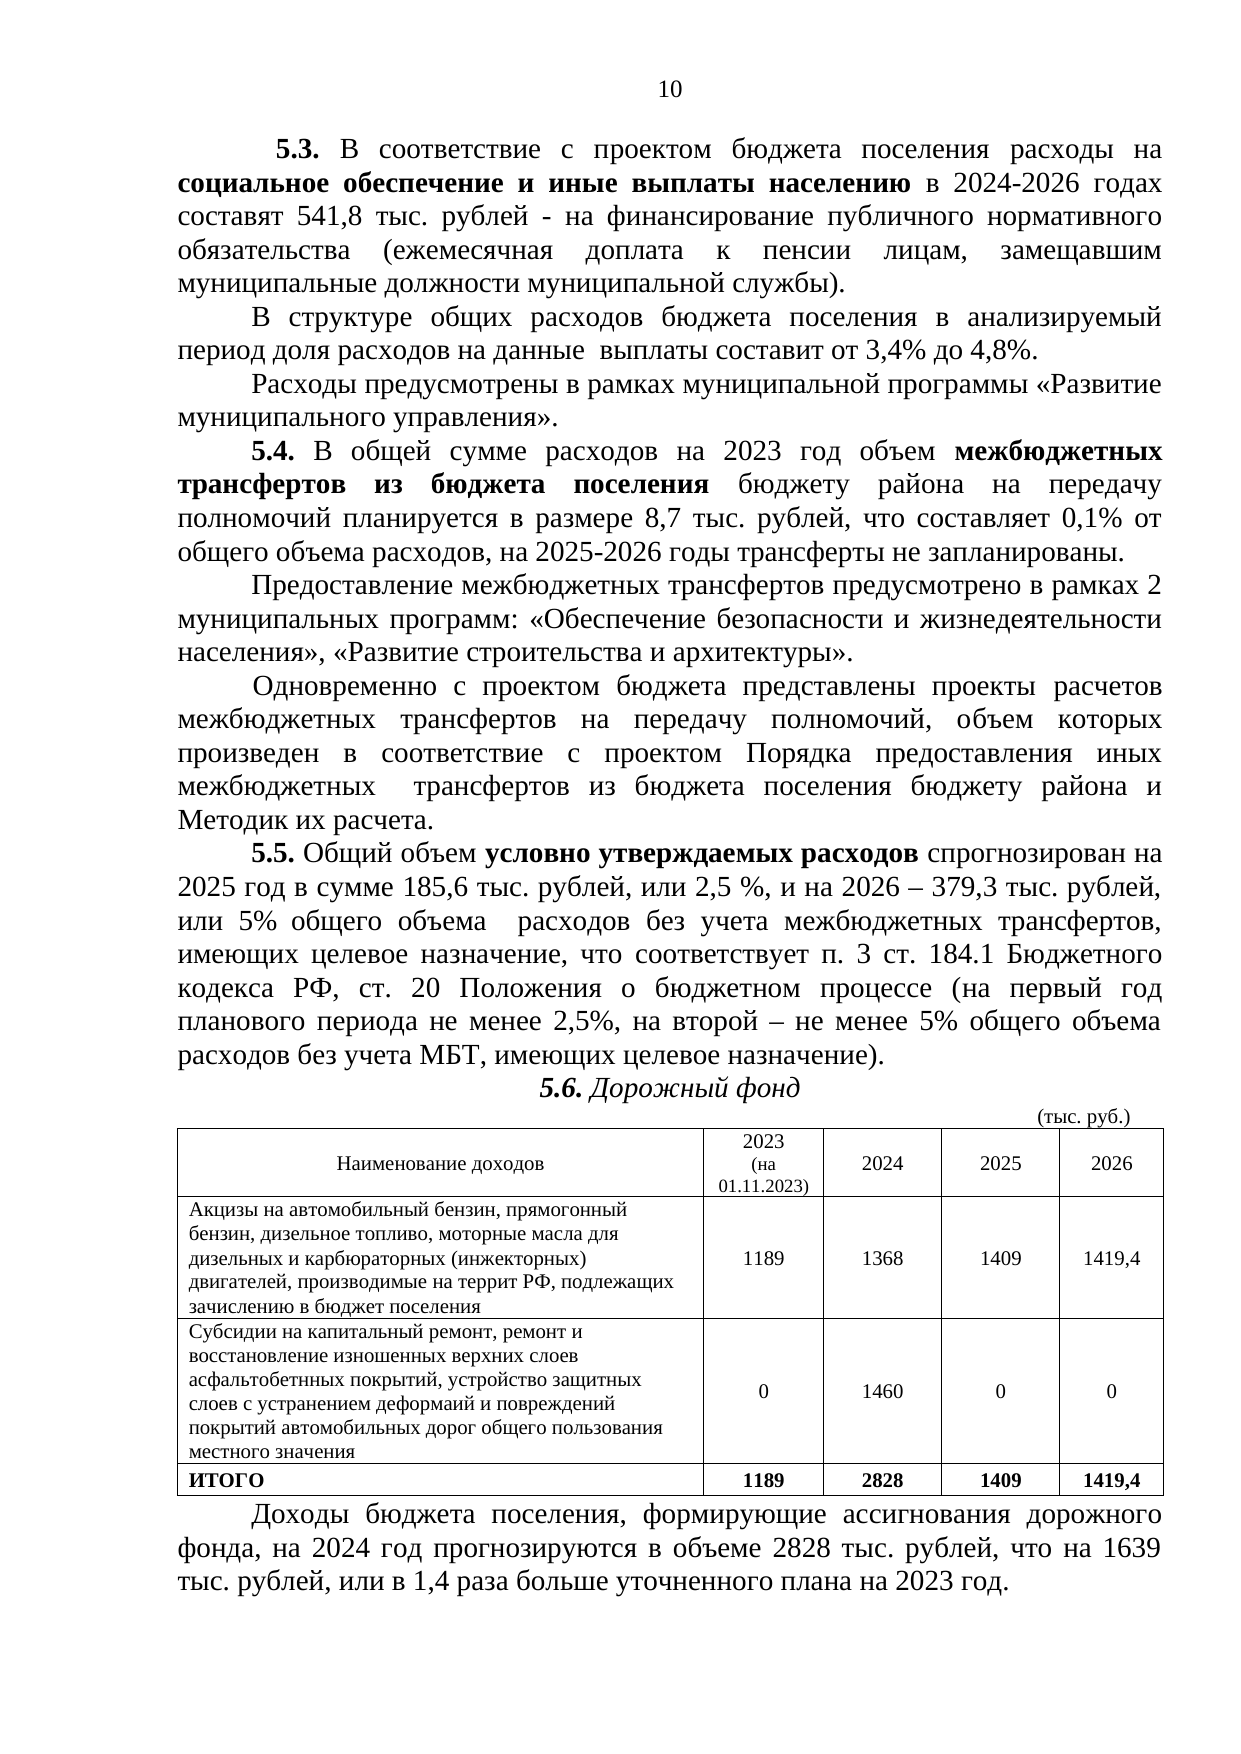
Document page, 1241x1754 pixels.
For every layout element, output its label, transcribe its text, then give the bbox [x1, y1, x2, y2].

table_cell 1460 [824, 1319, 941, 1463]
table_cell 1368 [824, 1197, 941, 1318]
text 5.3. В соответствие с проектом бюджета поселения расходы на социальное обеспечение и иные выплаты населению в 2024-2026 годах составят 541,8 тыс. рублей - на финансирование публичного нормативного обязательства (ежемесячная доплата к пенсии лицам, замещавшим муниципальные должности муниципальной службы). [177, 131, 1162, 299]
table_header 2026 [1060, 1129, 1163, 1196]
text Предоставление межбюджетных трансфертов предусмотрено в рамках 2 муниципальных программ: «Обеспечение безопасности и жизнедеятельности населения», «Развитие строительства и архитектуры». [177, 567, 1162, 668]
text 5.4. В общей сумме расходов на 2023 год объем межбюджетных трансфертов из бюджета поселения бюджету района на передачу полномочий планируется в размере 8,7 тыс. рублей, что составляет 0,1% от общего объема расходов, на 2025-2026 годы трансферты не запланированы. [177, 433, 1162, 567]
table_header 2025 [942, 1129, 1059, 1196]
table_cell ИТОГО [178, 1464, 703, 1495]
table_cell 0 [1060, 1319, 1163, 1463]
table_cell Акцизы на автомобильный бензин, прямогонный бензин, дизельное топливо, моторные масла для дизельных и карбюраторных (инжекторных) двигателей, производимые на террит РФ, подлежащих зачислению в бюджет поселения [178, 1197, 703, 1318]
text 5.5. Общий объем условно утверждаемых расходов спрогнозирован на 2025 год в сумме 185,6 тыс. рублей, или 2,5 %, и на 2026 – 379,3 тыс. рублей, или 5% общего объема расходов без учета межбюджетных трансфертов, имеющих целевое назначение, что соответствует п. 3 ст. 184.1 Бюджетного кодекса РФ, ст. 20 Положения о бюджетном процессе (на первый год планового периода не менее 2,5%, на второй – не менее 5% общего объема расходов без учета МБТ, имеющих целевое назначение). [177, 836, 1162, 1070]
table_cell 1409 [942, 1197, 1059, 1318]
text Одновременно с проектом бюджета представлены проекты расчетов межбюджетных трансфертов на передачу полномочий, объем которых произведен в соответствие с проектом Порядка предоставления иных межбюджетных трансфертов из бюджета поселения бюджету района и Методик их расчета. [177, 668, 1162, 836]
table_cell 1189 [704, 1464, 823, 1495]
table_cell 1419,4 [1060, 1197, 1163, 1318]
table_header 2024 [824, 1129, 941, 1196]
table_cell 1419,4 [1060, 1464, 1163, 1495]
table_header Наименование доходов [178, 1129, 703, 1196]
table_cell 1409 [942, 1464, 1059, 1495]
table_cell 2828 [824, 1464, 941, 1495]
text 5.6. Дорожный фонд [177, 1070, 1162, 1104]
text Расходы предусмотрены в рамках муниципальной программы «Развитие муниципального управления». [177, 366, 1162, 433]
text (тыс. руб.) [177, 1104, 1162, 1128]
table_cell 1189 [704, 1197, 823, 1318]
text В структуре общих расходов бюджета поселения в анализируемый период доля расходов на данные выплаты составит от 3,4% до 4,8%. [177, 299, 1162, 366]
text Доходы бюджета поселения, формирующие ассигнования дорожного фонда, на 2024 год прогнозируются в объеме 2828 тыс. рублей, что на 1639 тыс. рублей, или в 1,4 раза больше уточненного плана на 2023 год. [177, 1496, 1162, 1597]
table_header 2023 (на 01.11.2023) [704, 1129, 823, 1196]
table_cell 0 [704, 1319, 823, 1463]
table_cell 0 [942, 1319, 1059, 1463]
table_cell Субсидии на капитальный ремонт, ремонт и восстановление изношенных верхних слоев асфальтобетнных покрытий, устройство защитных слоев с устранением деформаий и повреждений покрытий автомобильных дорог общего пользования местного значения [178, 1319, 703, 1463]
